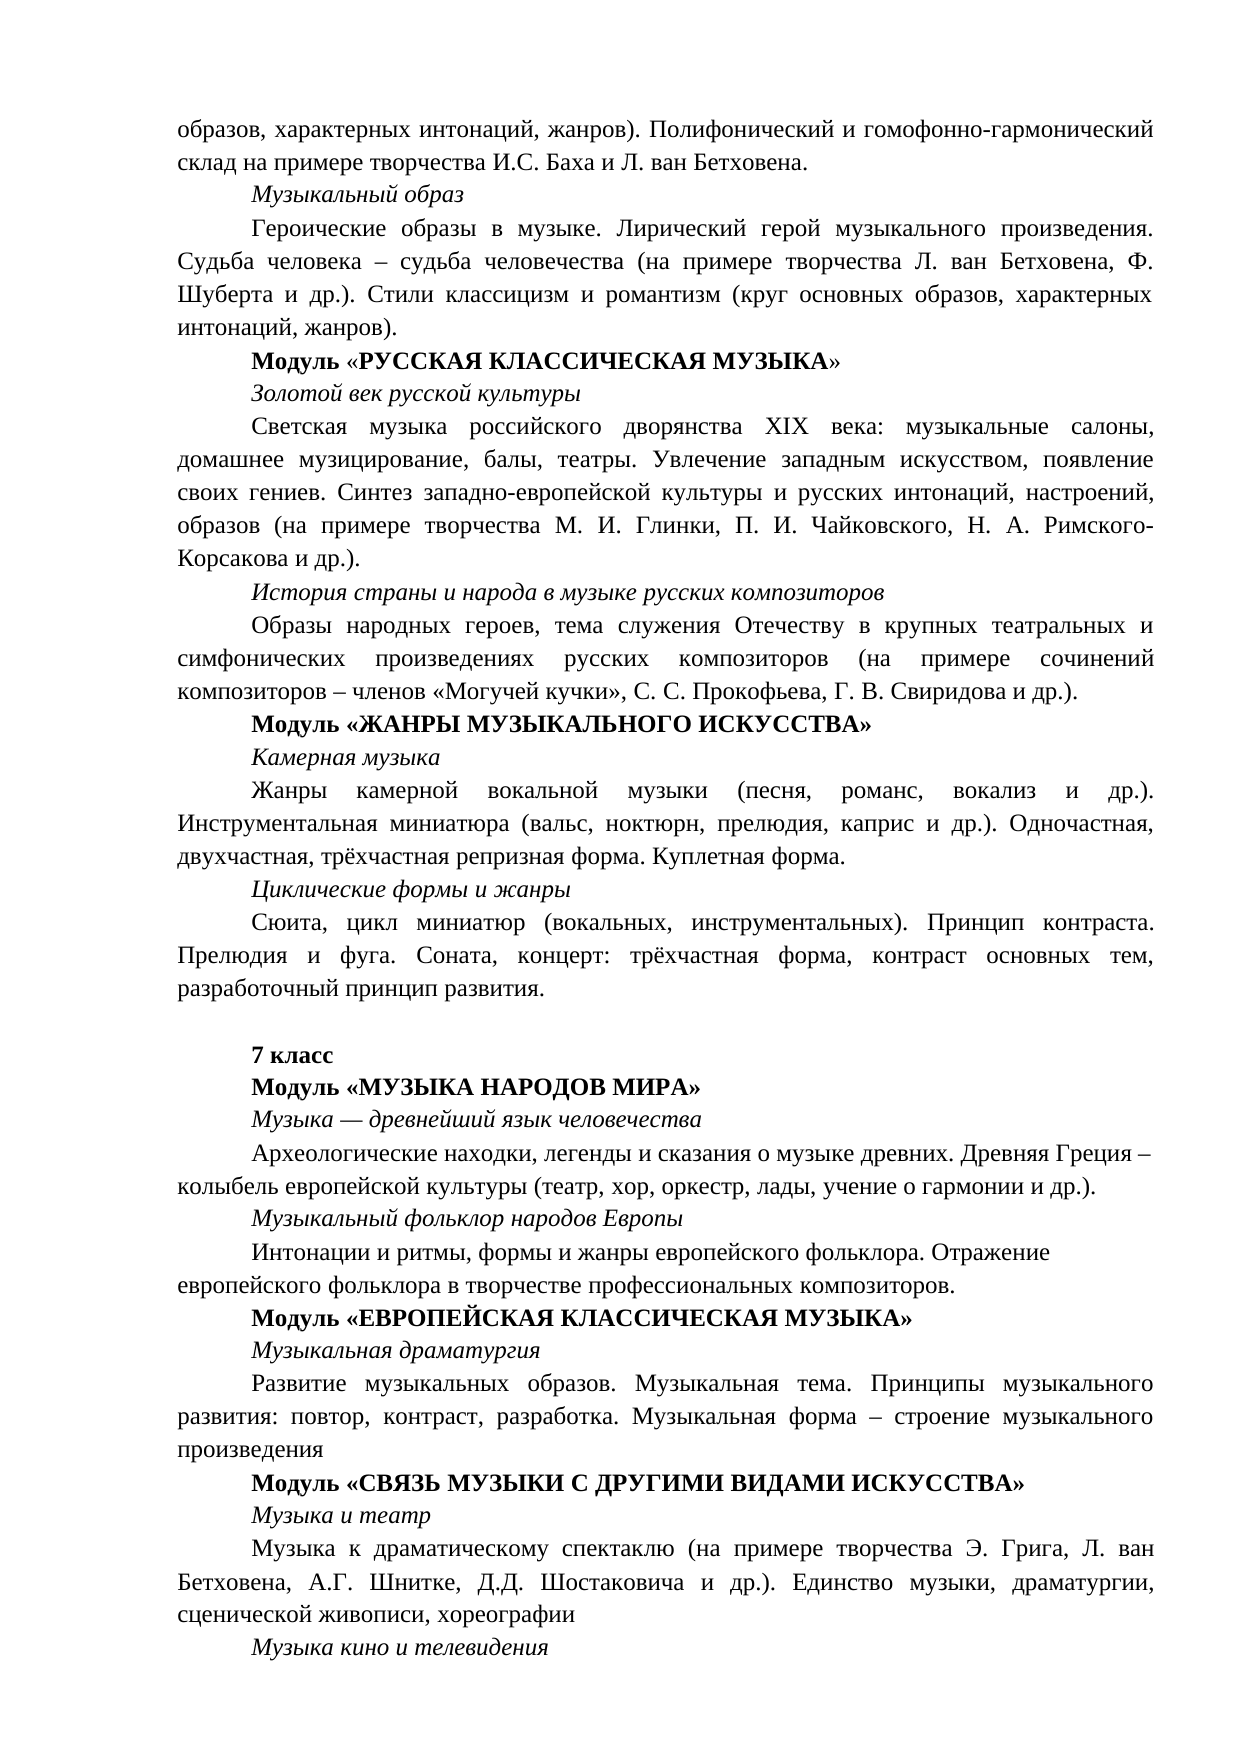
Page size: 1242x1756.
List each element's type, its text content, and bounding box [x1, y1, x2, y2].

subtitle Модуль «ЖАНРЫ МУЗЫКАЛЬНОГО ИСКУССТВА» [251, 709, 1167, 738]
text История страны и народа в музыке русских композиторов [251, 577, 1167, 605]
text Музыка к драматическому спектаклю (на примере творчества Э. Грига, Л. ван Бетховена, А.Г. Шнитке, Д.Д. Шостаковича и др.). Единство музыки, драматургии, сценической живописи, хореографии [177, 1533, 1154, 1628]
text Светская музыка российского дворянства XIX века: музыкальные салоны, домашнее музицирование, балы, театры. Увлечение западным искусством, появление своих гениев. Синтез западно-европейской культуры и русских интонаций, настроений, образов (на примере творчества М. И. Глинки, П. И. Чайковского, Н. А. Римского-Корсакова и др.). [177, 411, 1154, 572]
subtitle класс [251, 1040, 1167, 1068]
text Развитие музыкальных образов. Музыкальная тема. Принципы музыкального развития: повтор, контраст, разработка. Музыкальная форма – строение музыкального произведения [177, 1368, 1153, 1463]
text Героические образы в музыке. Лирический герой музыкального произведения. Судьба человека – судьба человечества (на примере творчества Л. ван Бетховена, Ф. Шуберта и др.). Стили классицизм и романтизм (круг основных образов, характерных интонаций, жанров). [177, 213, 1154, 341]
text Музыкальный фольклор народов Европы [251, 1204, 1167, 1232]
text Модуль «МУЗЫКА НАРОДОВ МИРА» [251, 1072, 1167, 1101]
text Музыка и театр [251, 1500, 1167, 1529]
text Образы народных героев, тема служения Отечеству в крупных театральных и симфонических произведениях русских композиторов (на примере сочинений композиторов – членов «Могучей кучки», С. С. Прокофьева, Г. В. Свиридова и др.). [177, 610, 1154, 704]
text Археологические находки, легенды и сказания о музыке древних. Древняя Греция – колыбель европейской культуры (театр, хор, оркестр, лады, учение о гармонии и др.). [177, 1138, 1153, 1199]
text Циклические формы и жанры [251, 874, 1167, 903]
text образов, характерных интонаций, жанров). Полифонический и гомофонно-гармонический склад на примере творчества И.С. Баха и Л. ван Бетховена. [177, 114, 1154, 176]
subtitle Модуль «РУССКАЯ КЛАССИЧЕСКАЯ МУЗЫКА» [251, 346, 1167, 374]
text Камерная музыка [251, 742, 1167, 770]
text Жанры камерной вокальной музыки (песня, романс, вокализ и др.). Инструментальная миниатюра (вальс, ноктюрн, прелюдия, каприс и др.). Одночастная, двухчастная, трёхчастная репризная форма. Куплетная форма. [177, 775, 1155, 870]
subtitle Модуль «СВЯЗЬ МУЗЫКИ С ДРУГИМИ ВИДАМИ ИСКУССТВА» [251, 1468, 1167, 1497]
text Золотой век русской культуры [251, 378, 1167, 407]
text Интонации и ритмы, формы и жанры европейского фольклора. Отражение европейского фольклора в творчестве профессиональных композиторов. [177, 1237, 1167, 1299]
text Музыкальная драматургия [251, 1335, 1167, 1364]
subtitle Mодуль «ЕВРОПЕЙСКАЯ КЛАССИЧЕСКАЯ МУЗЫКА» [251, 1303, 1167, 1332]
text Сюита, цикл миниатюр (вокальных, инструментальных). Принцип контраста. Прелюдия и фуга. Соната, концерт: трёхчастная форма, контраст основных тем, разработочный принцип развития. [177, 907, 1154, 1002]
text Музыкальный образ [251, 180, 1167, 209]
text Музыка кино и телевидения [251, 1633, 1167, 1661]
text Музыка — древнейший язык человечества [251, 1104, 1167, 1133]
